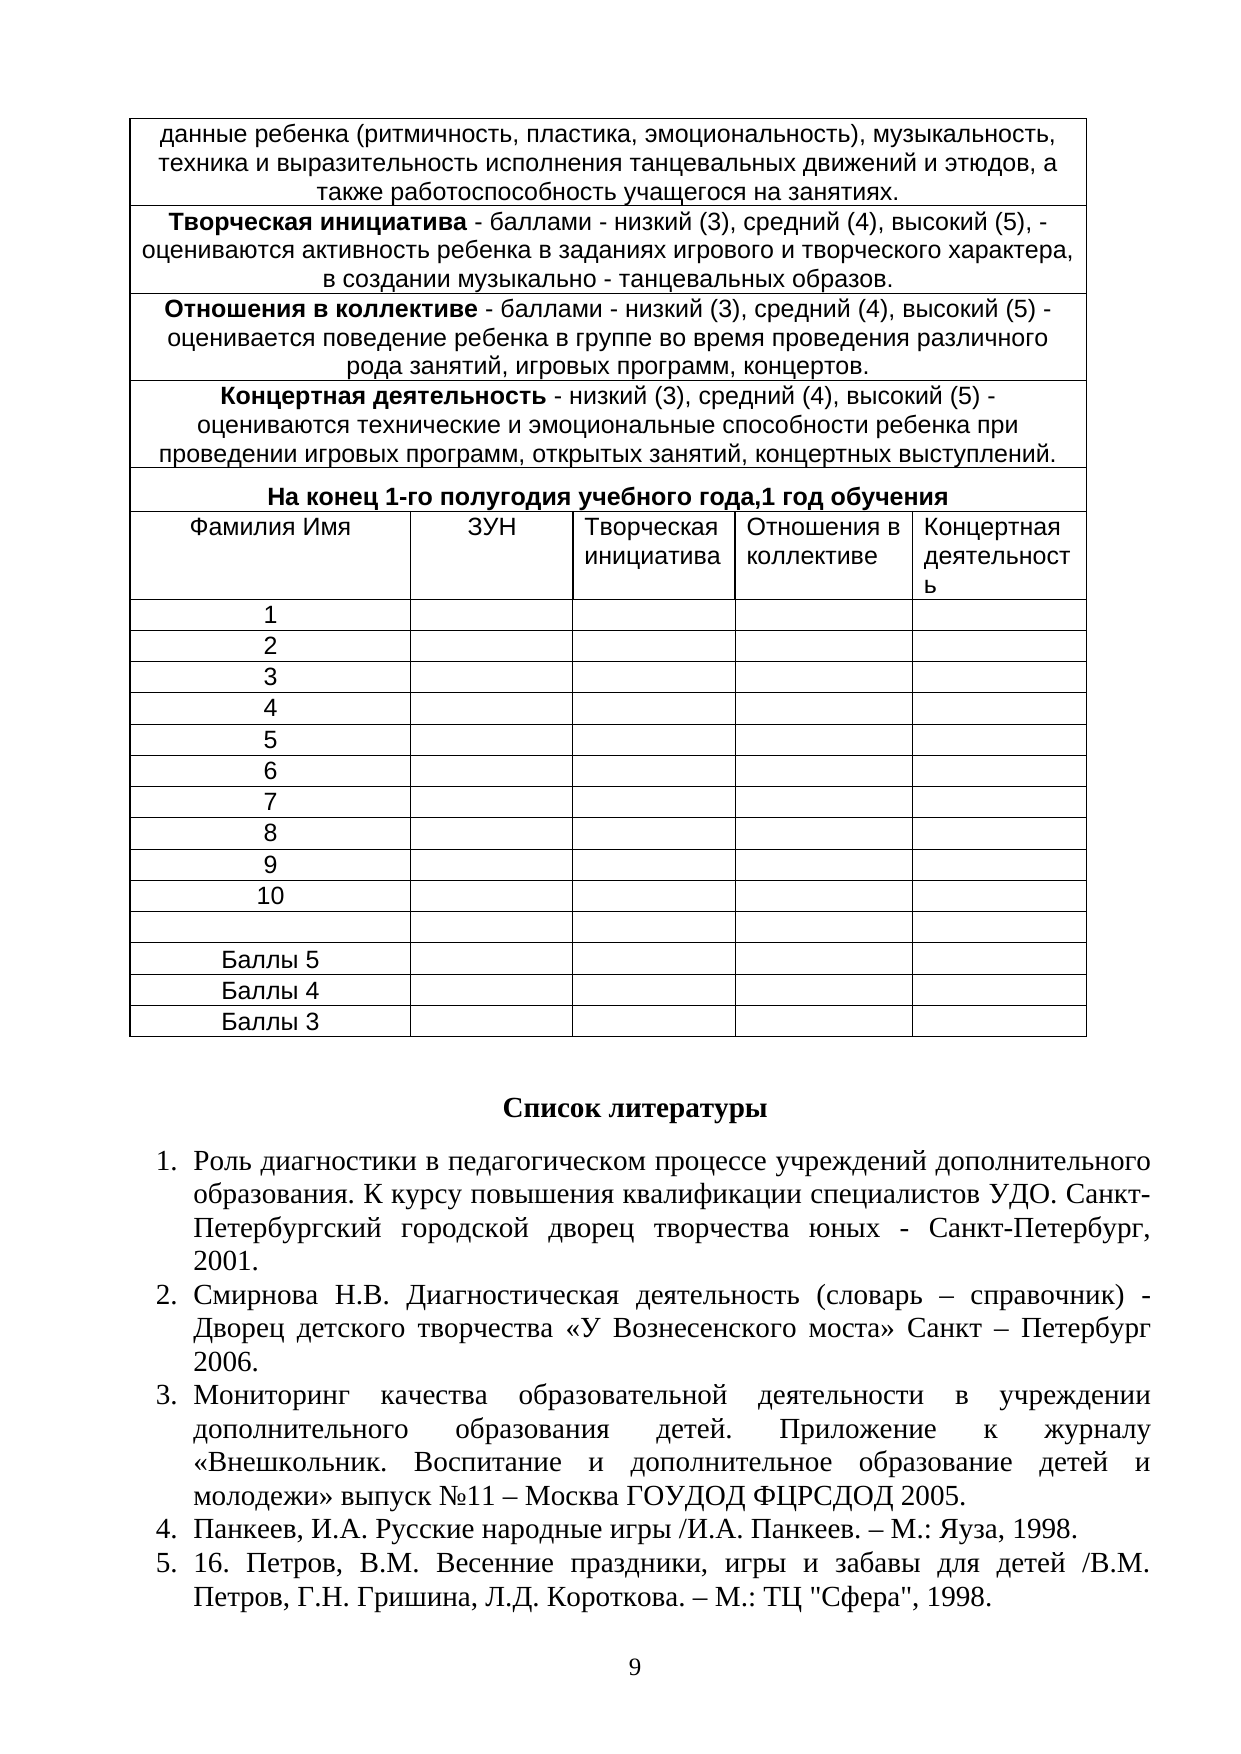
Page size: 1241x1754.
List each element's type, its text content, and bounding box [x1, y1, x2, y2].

table_cell [913, 631, 1086, 661]
list Смирнова Н.В. Диагностическая деятельность (словарь – справочник) - Дворец детского творчества «У Вознесенского моста» Санкт – Петербург 2006. [156, 1277, 1152, 1377]
table_cell [736, 662, 912, 692]
table_cell [411, 912, 572, 942]
table_cell [573, 943, 735, 973]
table_cell [736, 631, 912, 661]
table_cell [913, 975, 1086, 1005]
table_cell [736, 600, 912, 630]
table_cell Баллы 3 [131, 1006, 410, 1036]
table_cell [573, 975, 735, 1005]
table_cell [573, 756, 735, 786]
table_cell 1 [131, 600, 410, 630]
table_cell [573, 725, 735, 755]
table_cell Концертная деятельность [913, 512, 1086, 598]
table_cell [411, 850, 572, 880]
table_cell Отношения в коллективе [736, 512, 912, 598]
table_cell [736, 850, 912, 880]
table_cell 6 [131, 756, 410, 786]
table_cell [913, 850, 1086, 880]
table_cell [573, 693, 735, 723]
table_cell ЗУН [411, 512, 572, 598]
table_cell 9 [131, 850, 410, 880]
table_cell [411, 631, 572, 661]
table_cell [411, 1006, 572, 1036]
table_cell [736, 943, 912, 973]
table_cell [573, 1006, 735, 1036]
table_cell [411, 693, 572, 723]
table_cell [913, 818, 1086, 848]
table_cell [411, 881, 572, 911]
table_cell [913, 600, 1086, 630]
table_cell [573, 912, 735, 942]
table_cell [913, 725, 1086, 755]
list Роль диагностики в педагогическом процессе учреждений дополнительного образования. К курсу повышения квалификации специалистов УДО. Санкт-Петербургский городской дворец творчества юных - Санкт-Петербург, 2001. [156, 1143, 1152, 1277]
table_cell [913, 943, 1086, 973]
table_cell 5 [131, 725, 410, 755]
table_cell [913, 787, 1086, 817]
table_cell [913, 881, 1086, 911]
table_cell Баллы 5 [131, 943, 410, 973]
table_cell [411, 975, 572, 1005]
table_cell 10 [131, 881, 410, 911]
table_cell На конец 1-го полугодия учебного года,1 год обучения [131, 468, 1086, 511]
table_cell [411, 818, 572, 848]
table_cell [573, 787, 735, 817]
table_cell Творческая инициатива [574, 512, 734, 598]
list Панкеев, И.А. Русские народные игры /И.А. Панкеев. – М.: Яуза, 1998. [156, 1512, 1152, 1545]
table_cell [573, 662, 735, 692]
table_cell [411, 787, 572, 817]
table_cell 2 [131, 631, 410, 661]
table_cell [736, 725, 912, 755]
table_cell [573, 881, 735, 911]
table_cell [573, 818, 735, 848]
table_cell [131, 119, 1086, 205]
table_cell [736, 693, 912, 723]
text Список литературы [118, 1090, 1152, 1123]
table_cell [913, 662, 1086, 692]
table_cell [573, 631, 735, 661]
table_cell Баллы 4 [131, 975, 410, 1005]
table_cell Фамилия Имя [131, 512, 410, 598]
table_cell [411, 943, 572, 973]
table_cell [573, 850, 735, 880]
table_cell [736, 1006, 912, 1036]
table_cell [411, 662, 572, 692]
table_cell 3 [131, 662, 410, 692]
table_cell [913, 693, 1086, 723]
table_cell [913, 912, 1086, 942]
table_cell [736, 881, 912, 911]
table_cell 7 [131, 787, 410, 817]
list Мониторинг качества образовательной деятельности в учреждении дополнительного образования детей. Приложение к журналу «Внешкольник. Воспитание и дополнительное образование детей и молодежи» выпуск №11 – Москва ГОУДОД ФЦРСДОД 2005. [156, 1377, 1152, 1512]
table_cell [736, 756, 912, 786]
table_cell [736, 912, 912, 942]
table_cell [913, 756, 1086, 786]
list 16. Петров, В.М. Весенние праздники, игры и забавы для детей /В.М. Петров, Г.Н. Гришина, Л.Д. Короткова. – М.: ТЦ "Сфера", 1998. [156, 1545, 1152, 1612]
table_cell [736, 975, 912, 1005]
table_cell [913, 1006, 1086, 1036]
table_cell Концертная деятельность - низкий (3), средний (4), высокий (5) - оцениваются технические и эмоциональные способности ребенка при проведении игровых программ, открытых занятий, концертных выступлений. [131, 381, 1086, 467]
table_cell [736, 787, 912, 817]
table_cell 8 [131, 818, 410, 848]
table_cell Творческая инициатива - баллами - низкий (3), средний (4), высокий (5), - оцениваются активность ребенка в заданиях игрового и творческого характера, в создании музыкально - танцевальных образов. [131, 206, 1086, 293]
table_cell Отношения в коллективе - баллами - низкий (3), средний (4), высокий (5) -оценивается поведение ребенка в группе во время проведения различного рода занятий, игровых программ, концертов. [131, 294, 1086, 380]
table_cell 4 [131, 693, 410, 723]
table_cell [411, 600, 572, 630]
table_cell [411, 725, 572, 755]
table_cell [736, 818, 912, 848]
table_cell [131, 912, 410, 942]
table_cell [573, 600, 735, 630]
table_cell [411, 756, 572, 786]
